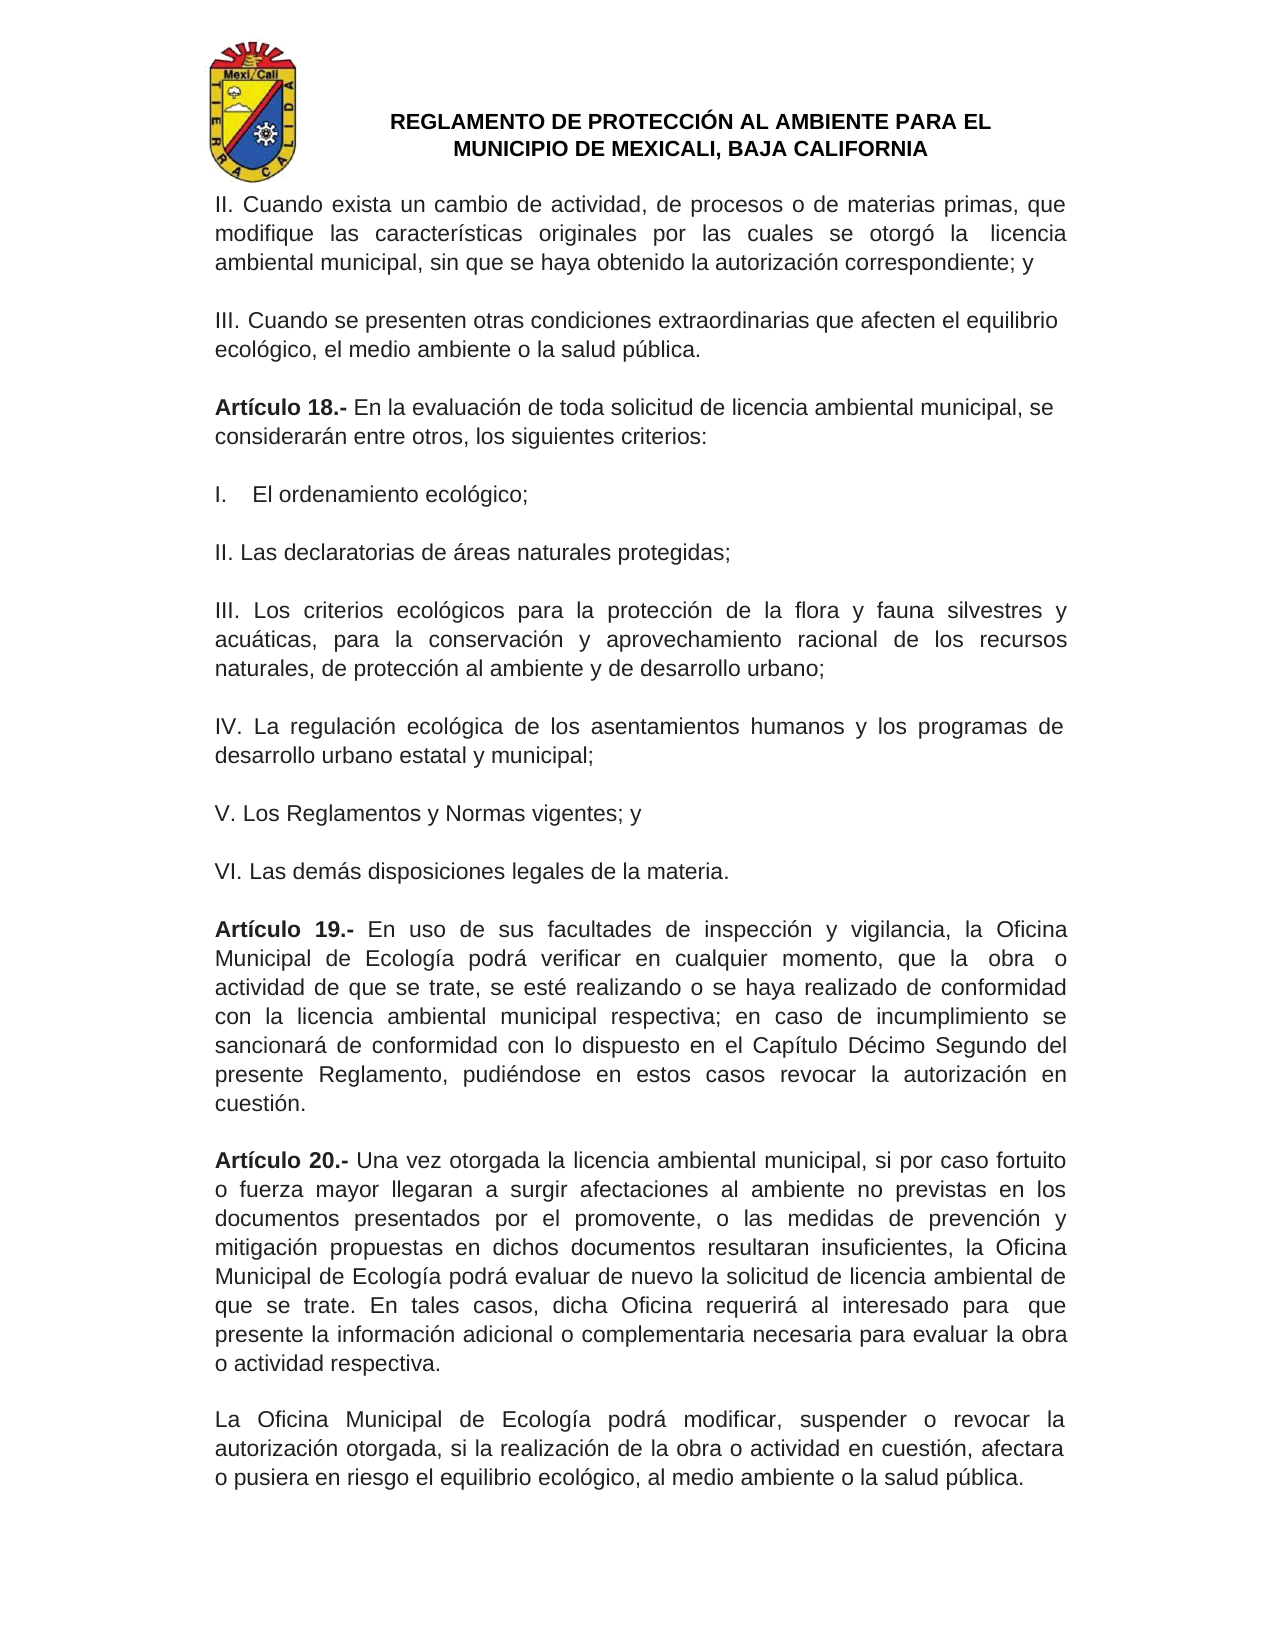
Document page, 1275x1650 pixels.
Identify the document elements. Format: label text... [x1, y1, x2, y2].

list Cuando se presenten otras condiciones extraordinarias que afecten el equilibrio ecológico, el medio ambiente o la salud pública. [214, 307, 1058, 363]
list Las demás disposiciones legales de la materia. [214, 858, 1137, 884]
list Cuando exista un cambio de actividad, de procesos o de materias primas, que modifique las características originales por las cuales se otorgó la licencia ambiental municipal, sin que se haya obtenido la autorización correspondiente; y [214, 191, 1067, 276]
text Artículo 19.- En uso de sus facultades de inspección y vigilancia, la Oficina Municipal de Ecología podrá verificar en cualquier momento, que la obra o actividad de que se trate, se esté realizando o se haya realizado de conformidad con la licencia ambiental municipal respectiva; en caso de incumplimiento se sancionará de conformidad con lo dispuesto en el Capítulo Décimo Segundo del presente Reglamento, pudiéndose en estos casos revocar la autorización en cuestión. [214, 916, 1067, 1116]
list La regulación ecológica de los asentamientos humanos y los programas de desarrollo urbano estatal y municipal; [214, 713, 1065, 768]
text Artículo 18.- En la evaluación de toda solicitud de licencia ambiental municipal, se considerarán entre otros, los siguientes criterios: [214, 394, 1056, 449]
text Artículo 20.- Una vez otorgada la licencia ambiental municipal, si por caso fortuito o fuerza mayor llegaran a surgir afectaciones al ambiente no previstas en los documentos presentados por el promovente, o las medidas de prevención y mitigación propuestas en dichos documentos resultaran insuficientes, la Oficina Municipal de Ecología podrá evaluar de nuevo la solicitud de licencia ambiental de que se trate. En tales casos, dicha Oficina requerirá al interesado para que presente la información adicional o complementaria necesaria para evaluar la obra o actividad respectiva. [214, 1147, 1067, 1376]
list Los criterios ecológicos para la protección de la flora y fauna silvestres y acuáticas, para la conservación y aprovechamiento racional de los recursos naturales, de protección al ambiente y de desarrollo urbano; [214, 597, 1067, 681]
picture [203, 38, 299, 183]
text La Oficina Municipal de Ecología podrá modificar, suspender o revocar la autorización otorgada, si la realización de la obra o actividad en cuestión, afectara o pusiera en riesgo el equilibrio ecológico, al medio ambiente o la salud pública. [214, 1406, 1065, 1490]
list Las declaratorias de áreas naturales protegidas; [214, 539, 1137, 565]
list Los Reglamentos y Normas vigentes; y [214, 800, 1137, 826]
list El ordenamiento ecológico; [214, 481, 1137, 507]
